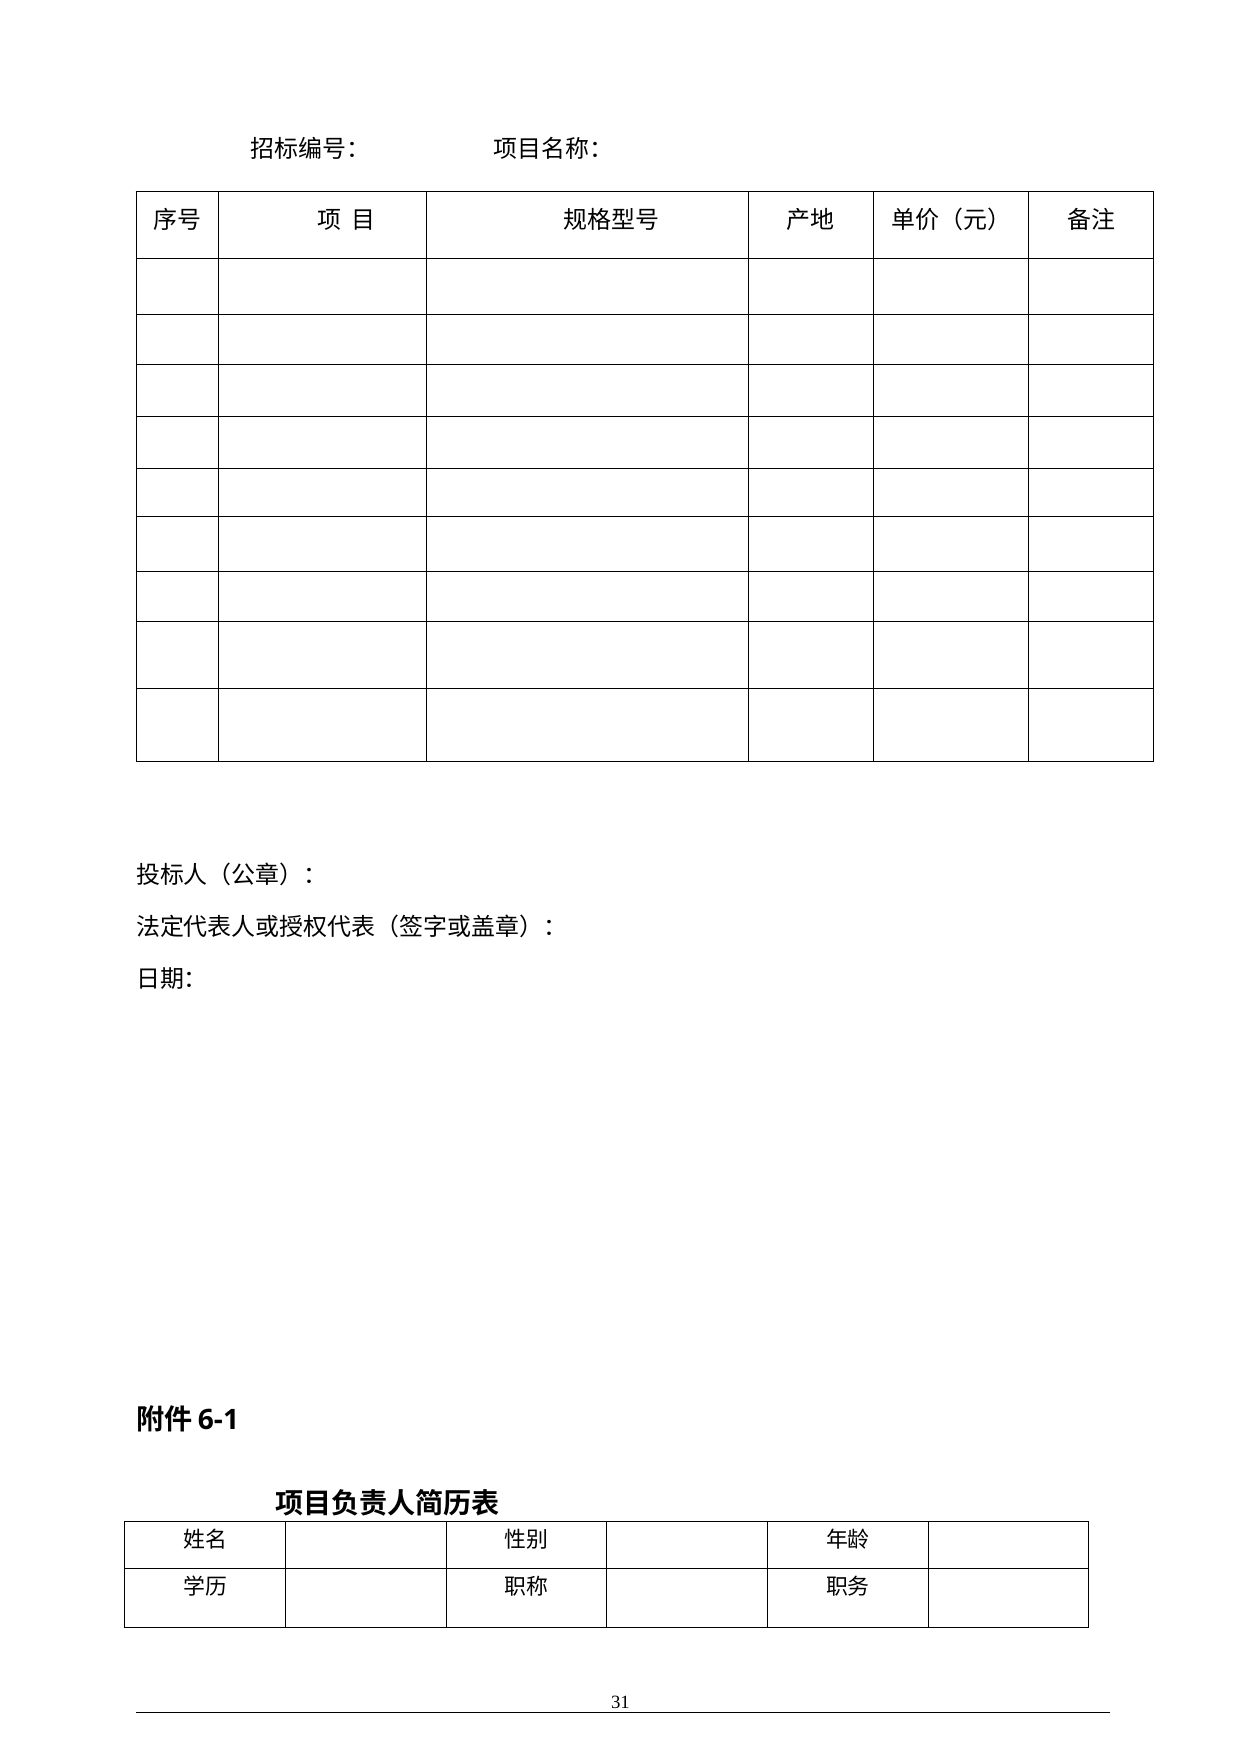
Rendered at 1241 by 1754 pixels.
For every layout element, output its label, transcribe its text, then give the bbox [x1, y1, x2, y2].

table_cell [1029, 315, 1153, 364]
text 项目负责人简历表 [136, 1479, 1110, 1521]
table_cell [1029, 689, 1153, 761]
text 日期： [136, 959, 1110, 994]
table_cell [137, 622, 218, 688]
text 附件6-1 [136, 1396, 1110, 1438]
table_cell [1029, 622, 1153, 688]
table_cell 学历 [125, 1569, 285, 1627]
table_cell [1029, 365, 1153, 416]
table_cell [219, 517, 426, 571]
table_cell [749, 417, 873, 468]
table_cell [749, 622, 873, 688]
table_cell [219, 572, 426, 621]
table_header 项 目 [219, 192, 426, 258]
table_cell [874, 572, 1028, 621]
table_cell [427, 365, 748, 416]
table_cell [219, 365, 426, 416]
table_cell [874, 417, 1028, 468]
table_cell [874, 315, 1028, 364]
table_cell [749, 572, 873, 621]
table_cell [427, 622, 748, 688]
table_cell [137, 469, 218, 516]
table_cell [607, 1569, 767, 1627]
table_header [929, 1522, 1088, 1568]
text 招标编号： 项目名称： [136, 130, 1110, 164]
table_cell [219, 689, 426, 761]
table_cell [874, 469, 1028, 516]
table_header 年龄 [768, 1522, 928, 1568]
table_cell [874, 365, 1028, 416]
table_cell [749, 259, 873, 314]
table_header 单价（元） [874, 192, 1028, 258]
table_cell [137, 417, 218, 468]
table_cell [427, 517, 748, 571]
table_header [286, 1522, 446, 1568]
text 法定代表人或授权代表（签字或盖章）： [136, 907, 1110, 942]
table_cell [427, 417, 748, 468]
table_header [607, 1522, 767, 1568]
table_cell [874, 689, 1028, 761]
table_cell [427, 259, 748, 314]
table_cell [749, 315, 873, 364]
table_cell [1029, 259, 1153, 314]
table_cell [1029, 517, 1153, 571]
table_cell [427, 469, 748, 516]
table_cell [219, 315, 426, 364]
table_cell [286, 1569, 446, 1627]
table_cell [137, 517, 218, 571]
table_cell [137, 315, 218, 364]
table_cell [137, 689, 218, 761]
table_header 产地 [749, 192, 873, 258]
table_header 备注 [1029, 192, 1153, 258]
table_cell [427, 689, 748, 761]
table_cell [219, 469, 426, 516]
table_cell [1029, 469, 1153, 516]
table_cell [137, 572, 218, 621]
table_cell [427, 315, 748, 364]
table_cell [749, 517, 873, 571]
table_cell [427, 572, 748, 621]
text 投标人（公章）： [136, 855, 1110, 890]
table_cell [874, 259, 1028, 314]
table_cell [874, 517, 1028, 571]
table_cell [219, 259, 426, 314]
table_cell [219, 417, 426, 468]
table_header 规格型号 [427, 192, 748, 258]
table_cell [749, 469, 873, 516]
table_header 性别 [447, 1522, 606, 1568]
table_header 序号 [137, 192, 218, 258]
table_cell [1029, 572, 1153, 621]
table_cell [929, 1569, 1088, 1627]
table_cell [749, 365, 873, 416]
table_cell [749, 689, 873, 761]
table_cell [219, 622, 426, 688]
table_cell 职称 [447, 1569, 606, 1627]
table_cell [137, 365, 218, 416]
table_header 姓名 [125, 1522, 285, 1568]
table_cell [1029, 417, 1153, 468]
table_cell [874, 622, 1028, 688]
table_cell 职务 [768, 1569, 928, 1627]
table_cell [137, 259, 218, 314]
